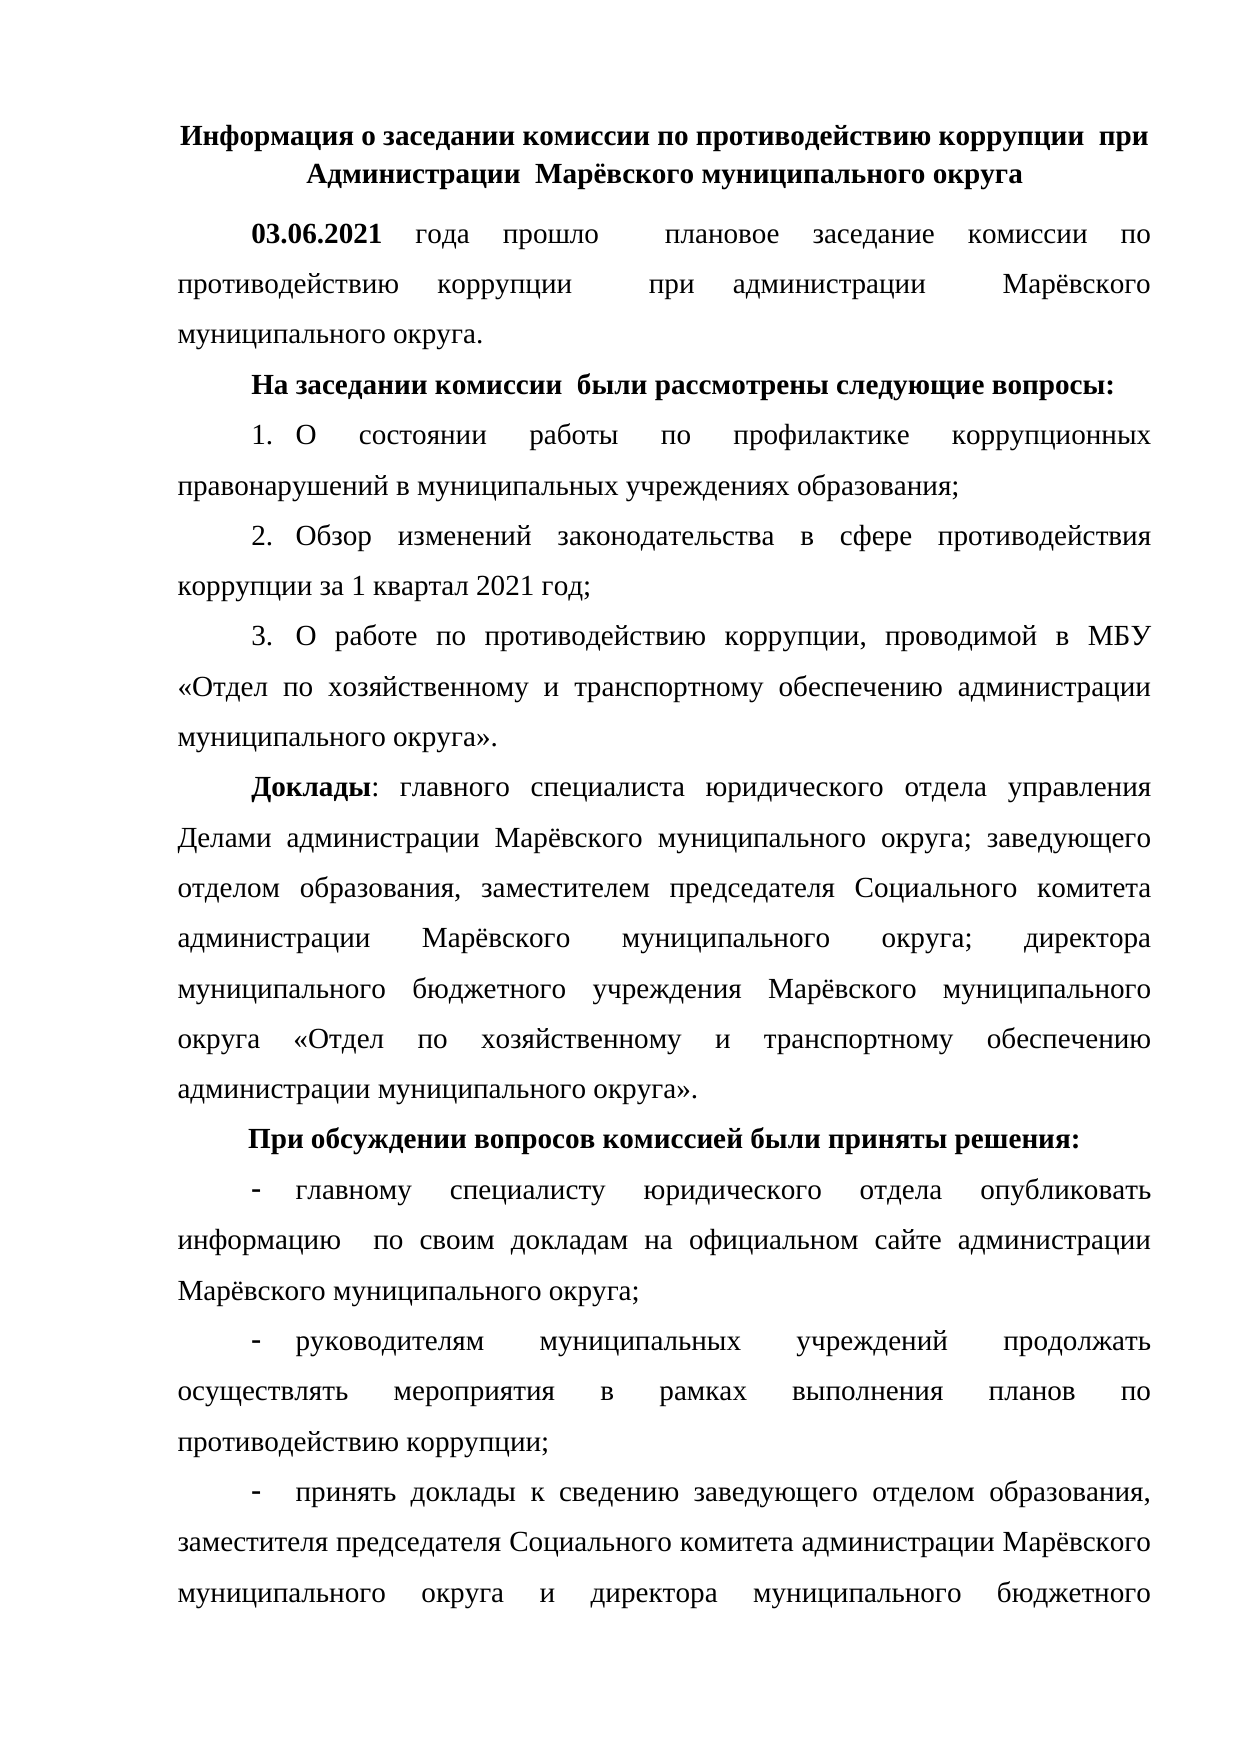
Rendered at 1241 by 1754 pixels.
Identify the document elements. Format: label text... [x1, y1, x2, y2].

list главному специалисту юридического отдела опубликовать информацию по своим докладам на официальном сайте администрации Марёвского муниципального округа; [177, 1172, 1152, 1306]
list Обзор изменений законодательства в сфере противодействия коррупции за 1 квартал 2021 год; [177, 518, 1152, 602]
text При обсуждении вопросов комиссией были приняты решения: [177, 1122, 1152, 1155]
text Информация о заседании комиссии по противодействию коррупции при Администрации Марёвского муниципального округа [177, 118, 1152, 190]
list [177, 1474, 1152, 1608]
text Доклады: главного специалиста юридического отдела управления Делами администрации Марёвского муниципального округа; заведующего отделом образования, заместителем председателя Социального комитета администрации Марёвского муниципального округа; директора муниципального бюджетного учреждения Марёвского муниципального округа «Отдел по хозяйственному и транспортному обеспечению администрации муниципального округа». [177, 769, 1152, 1105]
text 03.06.2021 года прошло плановое заседание комиссии по противодействию коррупции при администрации Марёвского муниципального округа. [177, 216, 1152, 350]
list О состоянии работы по профилактике коррупционных правонарушений в муниципальных учреждениях образования; [177, 417, 1152, 501]
list руководителям муниципальных учреждений продолжать осуществлять мероприятия в рамках выполнения планов по противодействию коррупции; [177, 1323, 1152, 1457]
text На заседании комиссии были рассмотрены следующие вопросы: [177, 367, 1152, 401]
list О работе по противодействию коррупции, проводимой в МБУ «Отдел по хозяйственному и транспортному обеспечению администрации муниципального округа». [177, 618, 1152, 753]
